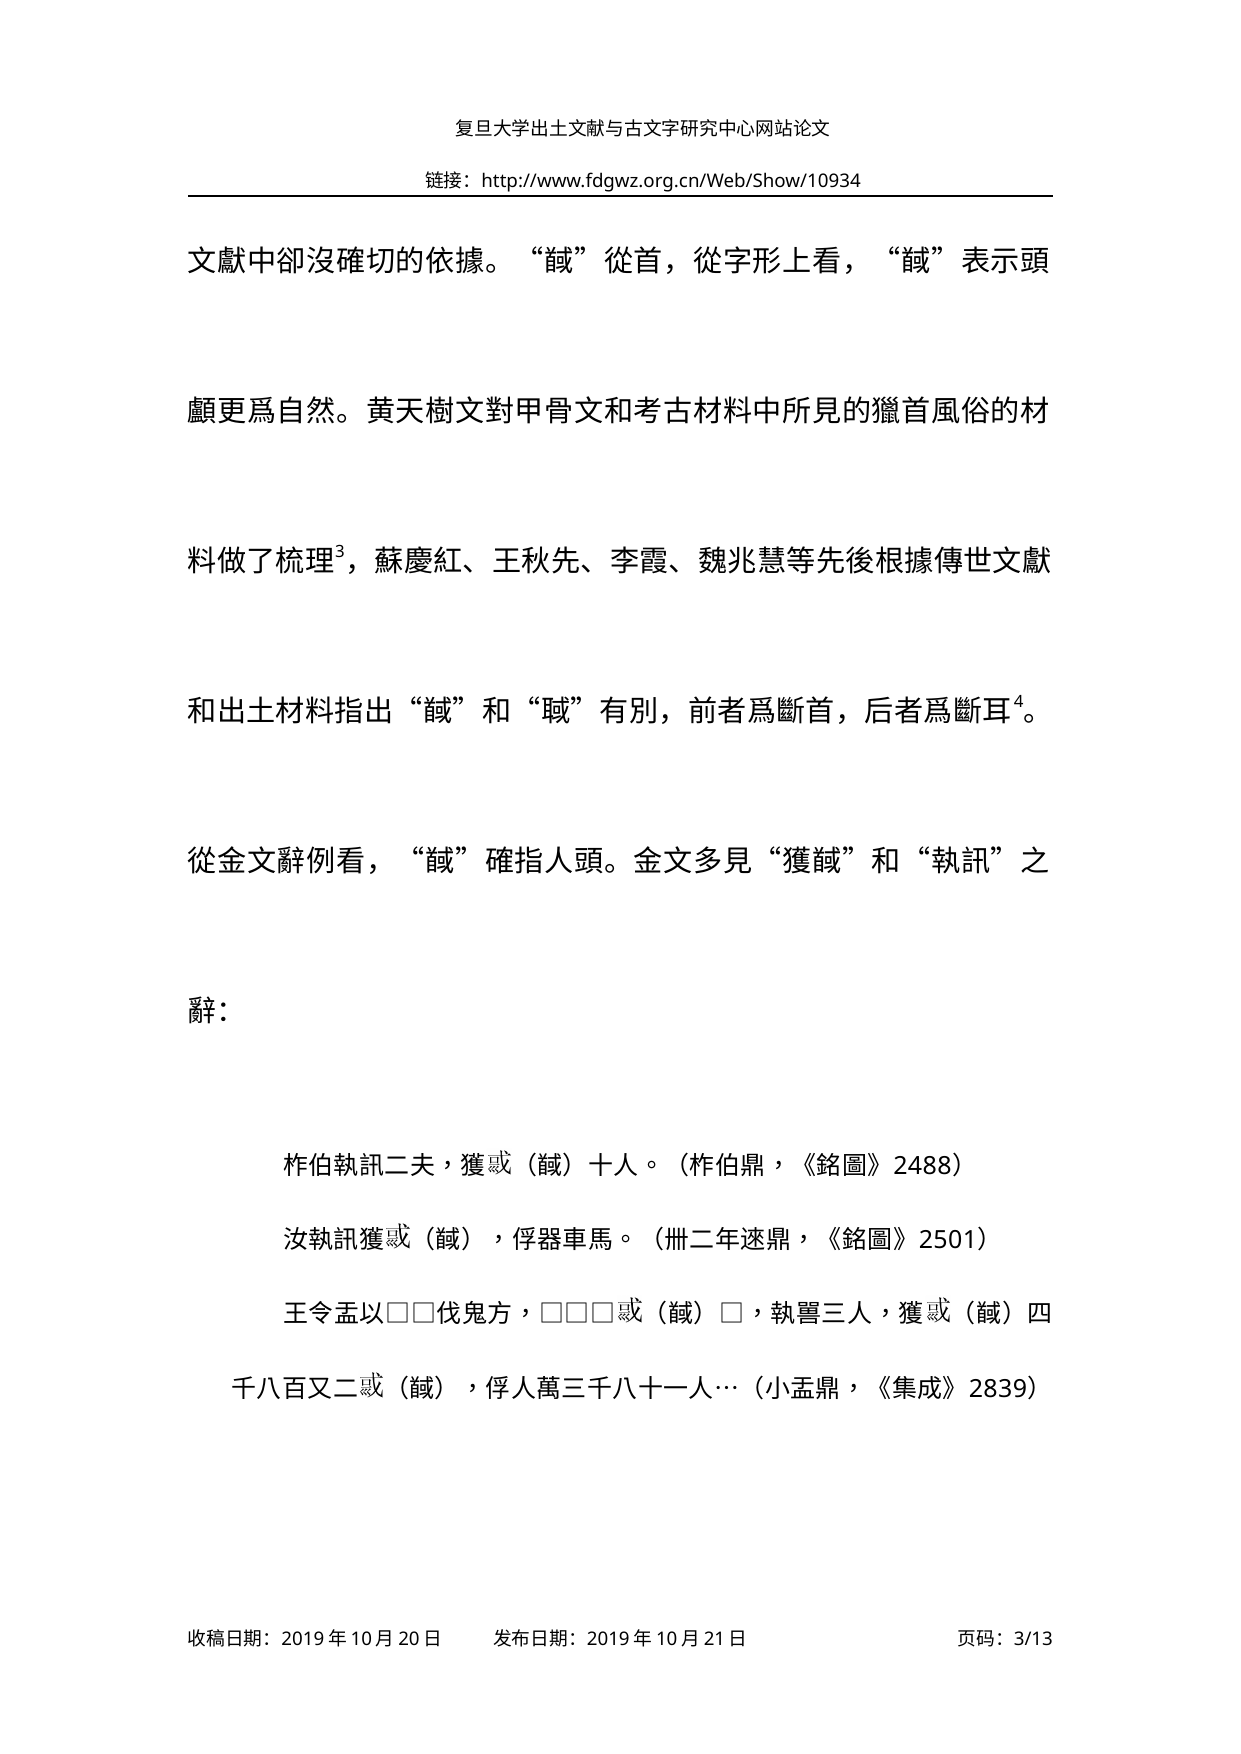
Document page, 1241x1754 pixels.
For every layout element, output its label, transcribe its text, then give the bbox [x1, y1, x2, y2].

picture [384, 1222, 410, 1249]
text 汝執訊獲（馘），俘器車馬。（卌二年逨鼎，《銘圖》2501） [231, 1219, 1053, 1256]
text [187, 222, 1053, 1047]
text 王令盂以□□伐鬼方，□□□（馘）□，執嘼三人，獲（馘）四千八百又二（馘），俘人萬三千八十一人…（小盂鼎，《集成》2839） [231, 1293, 1053, 1405]
text 柞伯執訊二夫，獲（馘）十人。（柞伯鼎，《銘圖》2488） [231, 1145, 1053, 1183]
picture [925, 1295, 951, 1323]
picture [358, 1370, 384, 1398]
picture [617, 1295, 643, 1323]
picture [486, 1148, 512, 1175]
